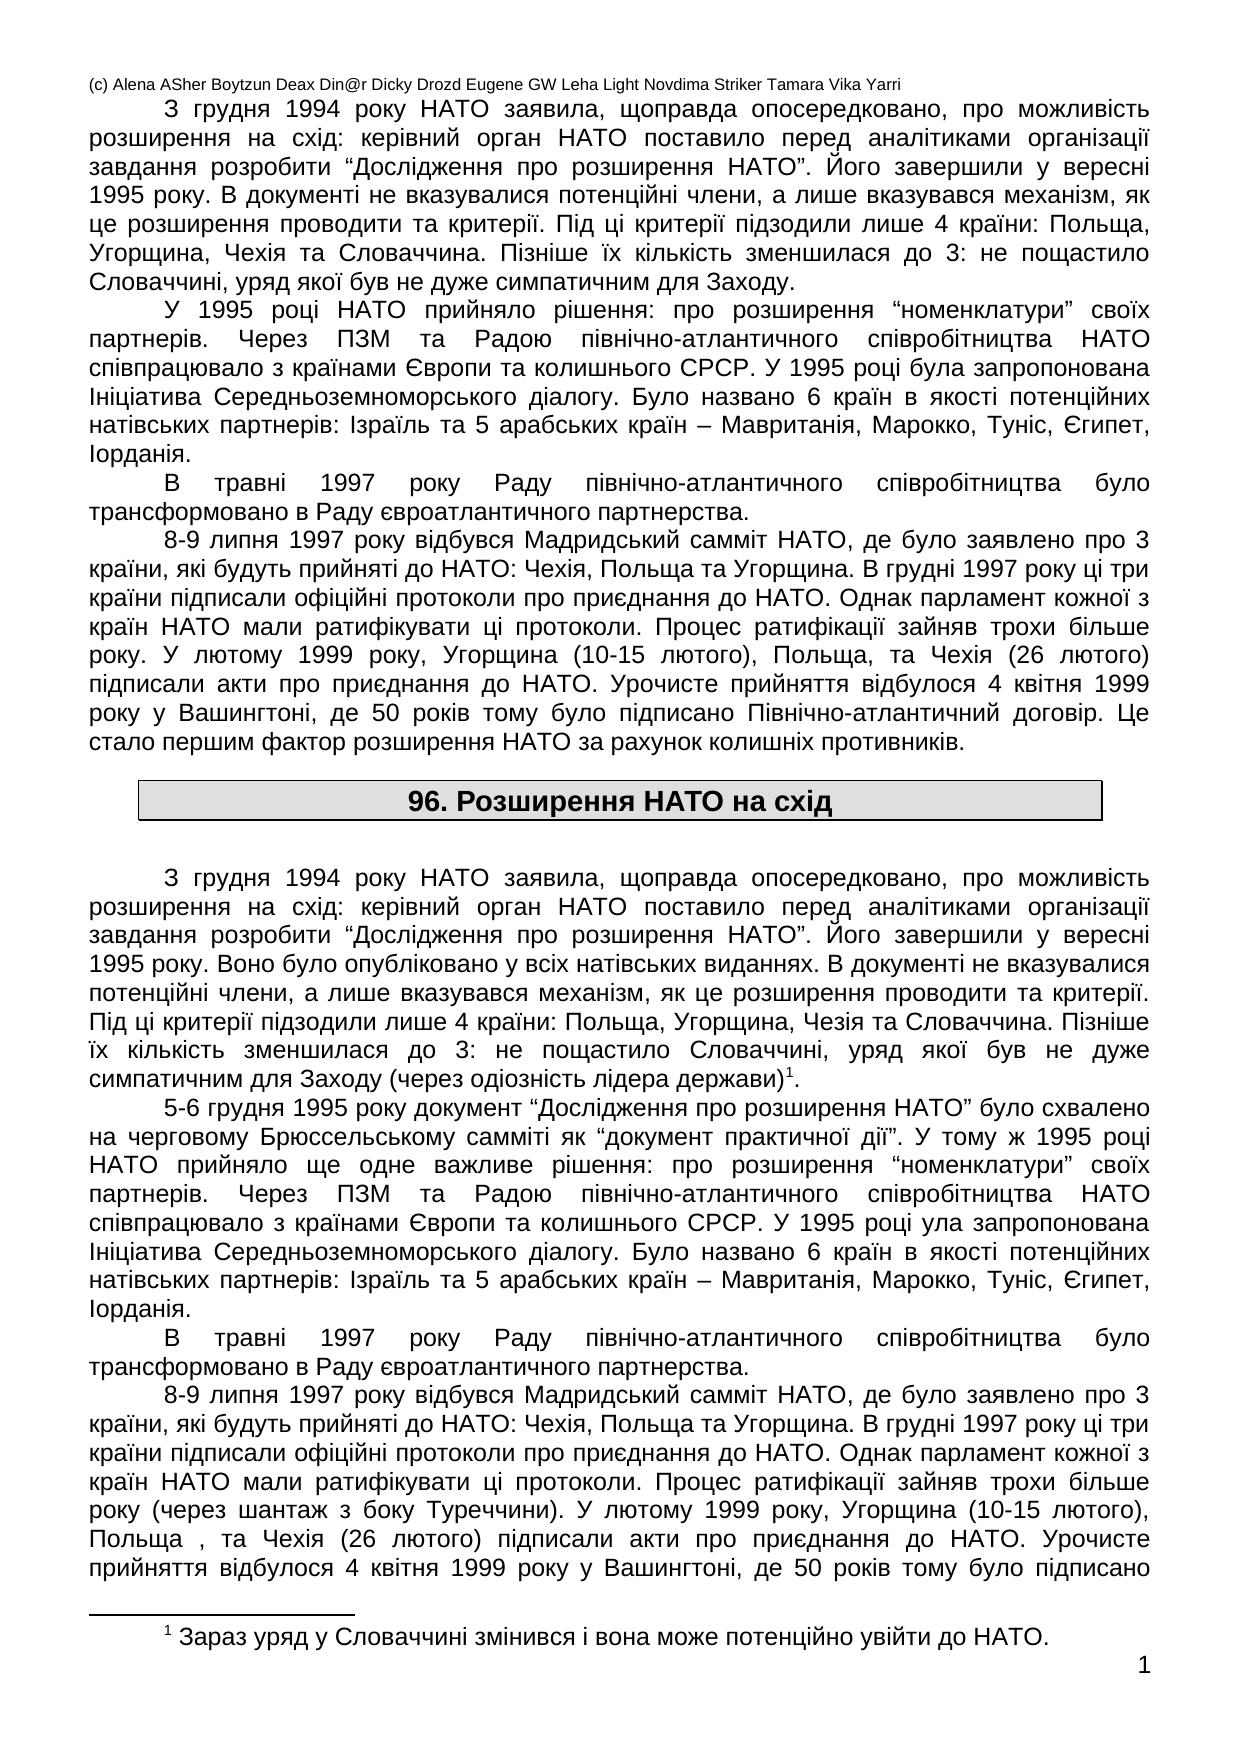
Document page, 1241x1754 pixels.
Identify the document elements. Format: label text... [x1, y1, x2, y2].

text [89, 1381, 1152, 1582]
text В травні 1997 року Раду північно-атлантичного співробітництва було трансформовано в Раду євроатлантичного партнерства. [89, 468, 1152, 525]
subtitle 96. Розширення НАТО на схід [139, 781, 1101, 819]
text З грудня 1994 року НАТО заявила, щоправда опосередковано, про можливість розширення на схід: керівний орган НАТО поставило перед аналітиками організації завдання розробити “Дослідження про розширення НАТО”. Його завершили у вересні 1995 року. Воно було опубліковано у всіх натівських виданнях. В документі не вказувалися потенційні члени, а лише вказувався механізм, як це розширення проводити та критерії. Під ці критерії підзодили лише 4 країни: Польща, Угорщина, Чезія та Словаччина. Пізніше їх кількість зменшилася до 3: не пощастило Словаччині, уряд якої був не дуже симпатичним для Заходу (через одіозність лідера держави). [89, 863, 1152, 1093]
text 5-6 грудня 1995 року документ “Дослідження про розширення НАТО” було схвалено на черговому Брюссельському самміті як “документ практичної дії”. У тому ж 1995 році НАТО прийняло ще одне важливе рішення: про розширення “номенклатури” своїх партнерів. Через ПЗМ та Радою північно-атлантичного співробітництва НАТО співпрацювало з країнами Європи та колишнього СРСР. У 1995 році ула запропонована Ініціатива Середньоземноморського діалогу. Було названо 6 країн в якості потенційних натівських партнерів: Ізраїль та 5 арабських країн – Мавританія, Марокко, Туніс, Єгипет, Іорданія. [89, 1093, 1152, 1323]
text 8-9 липня 1997 року відбувся Мадридський самміт НАТО, де було заявлено про 3 країни, які будуть прийняті до НАТО: Чехія, Польща та Угорщина. В грудні 1997 року ці три країни підписали офіційні протоколи про приєднання до НАТО. Однак парламент кожної з країн НАТО мали ратифікувати ці протоколи. Процес ратифікації зайняв трохи більше року. У лютому 1999 року, Угорщина (10-15 лютого), Польща, та Чехія (26 лютого) підписали акти про приєднання до НАТО. Урочисте прийняття відбулося 4 квітня 1999 року у Вашингтоні, де 50 років тому було підписано Північно-атлантичний договір. Це стало першим фактор розширення НАТО за рахунок колишніх противників. [89, 525, 1152, 755]
text В травні 1997 року Раду північно-атлантичного співробітництва було трансформовано в Раду євроатлантичного партнерства. [89, 1323, 1152, 1381]
text З грудня 1994 року НАТО заявила, щоправда опосередковано, про можливість розширення на схід: керівний орган НАТО поставило перед аналітиками організації завдання розробити “Дослідження про розширення НАТО”. Його завершили у вересні 1995 року. В документі не вказувалися потенційні члени, а лише вказувався механізм, як це розширення проводити та критерії. Під ці критерії підзодили лише 4 країни: Польща, Угорщина, Чехія та Словаччина. Пізніше їх кількість зменшилася до 3: не пощастило Словаччині, уряд якої був не дуже симпатичним для Заходу. [89, 94, 1152, 295]
text У 1995 році НАТО прийняло рішення: про розширення “номенклатури” своїх партнерів. Через ПЗМ та Радою північно-атлантичного співробітництва НАТО співпрацювало з країнами Європи та колишнього СРСР. У 1995 році була запропонована Ініціатива Середньоземноморського діалогу. Було названо 6 країн в якості потенційних натівських партнерів: Ізраїль та 5 арабських країн – Мавританія, Марокко, Туніс, Єгипет, Іорданія. [89, 295, 1152, 468]
